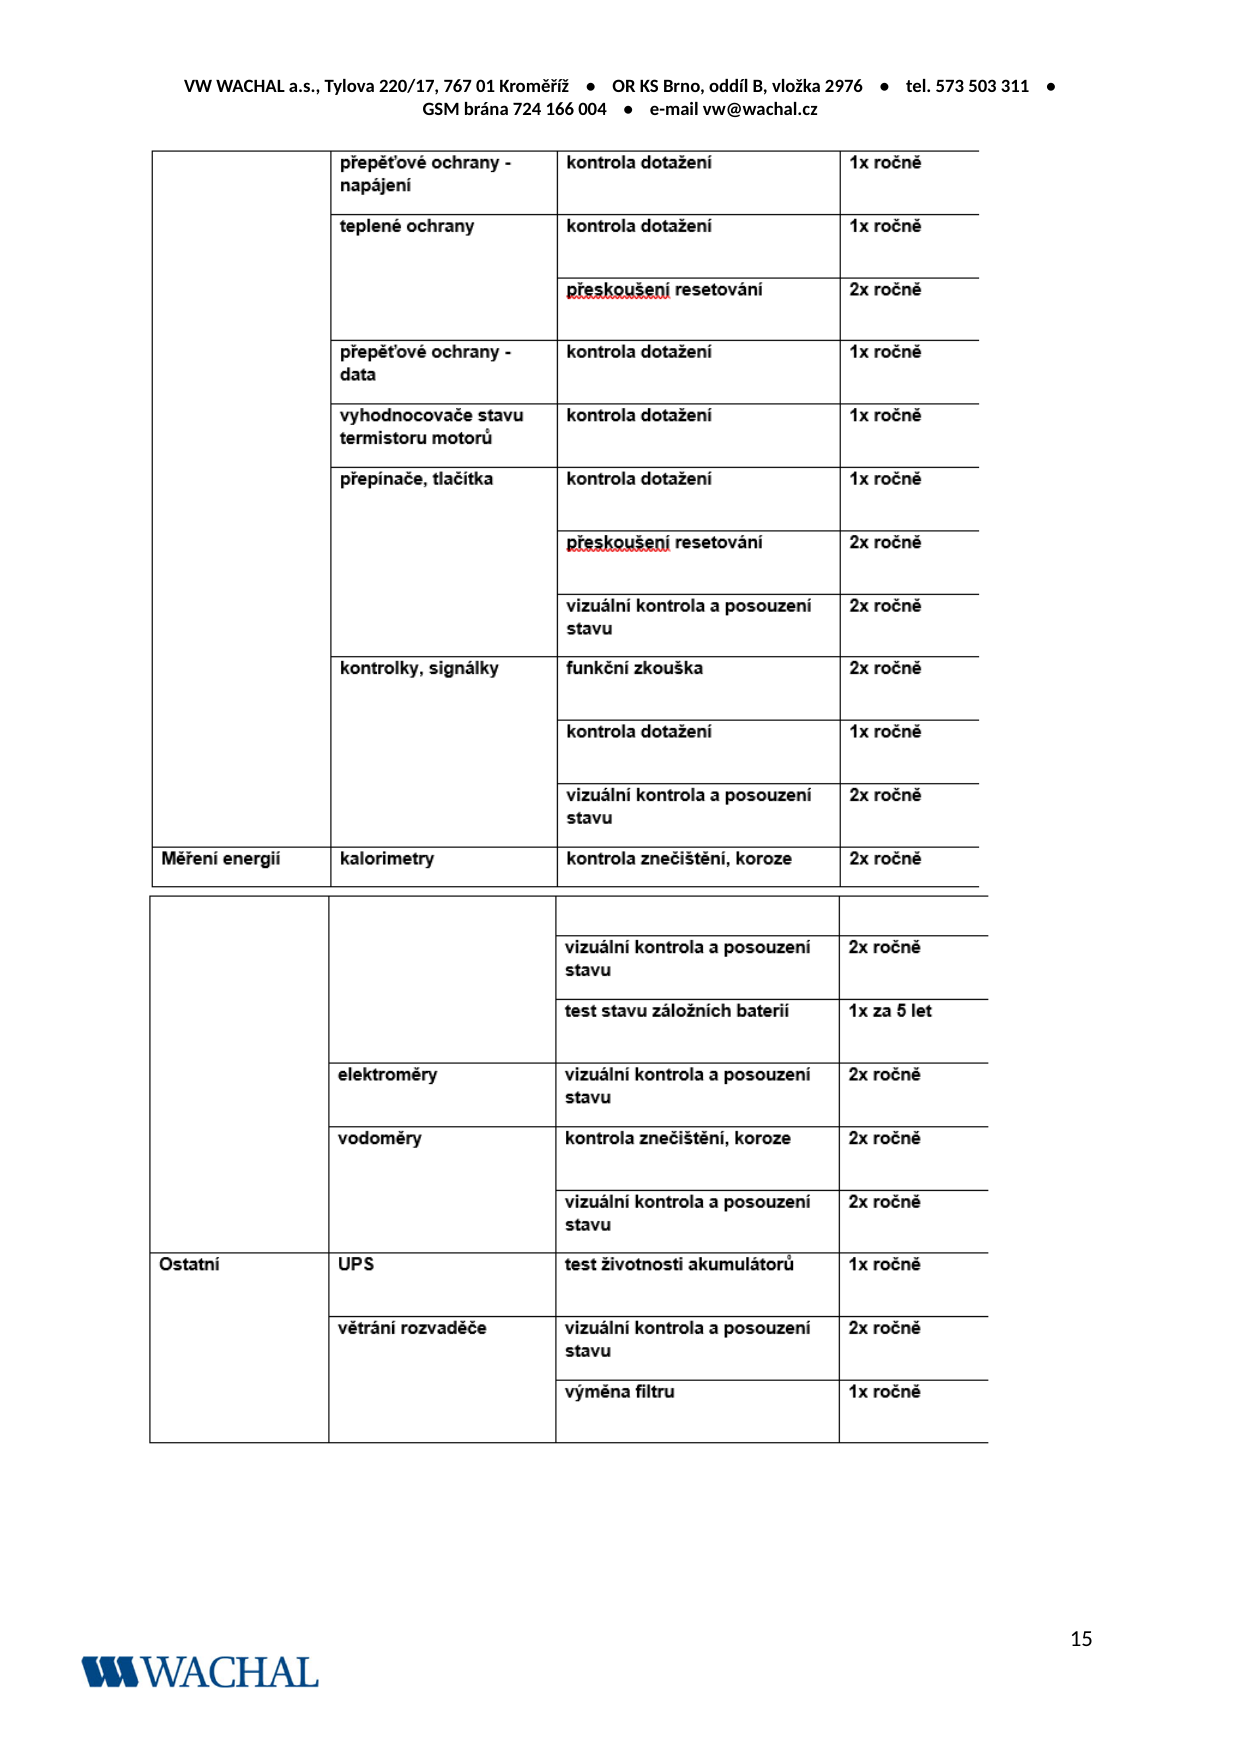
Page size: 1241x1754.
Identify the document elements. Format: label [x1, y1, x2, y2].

picture [147, 147, 980, 891]
picture [75, 1652, 325, 1696]
picture [147, 892, 989, 1447]
